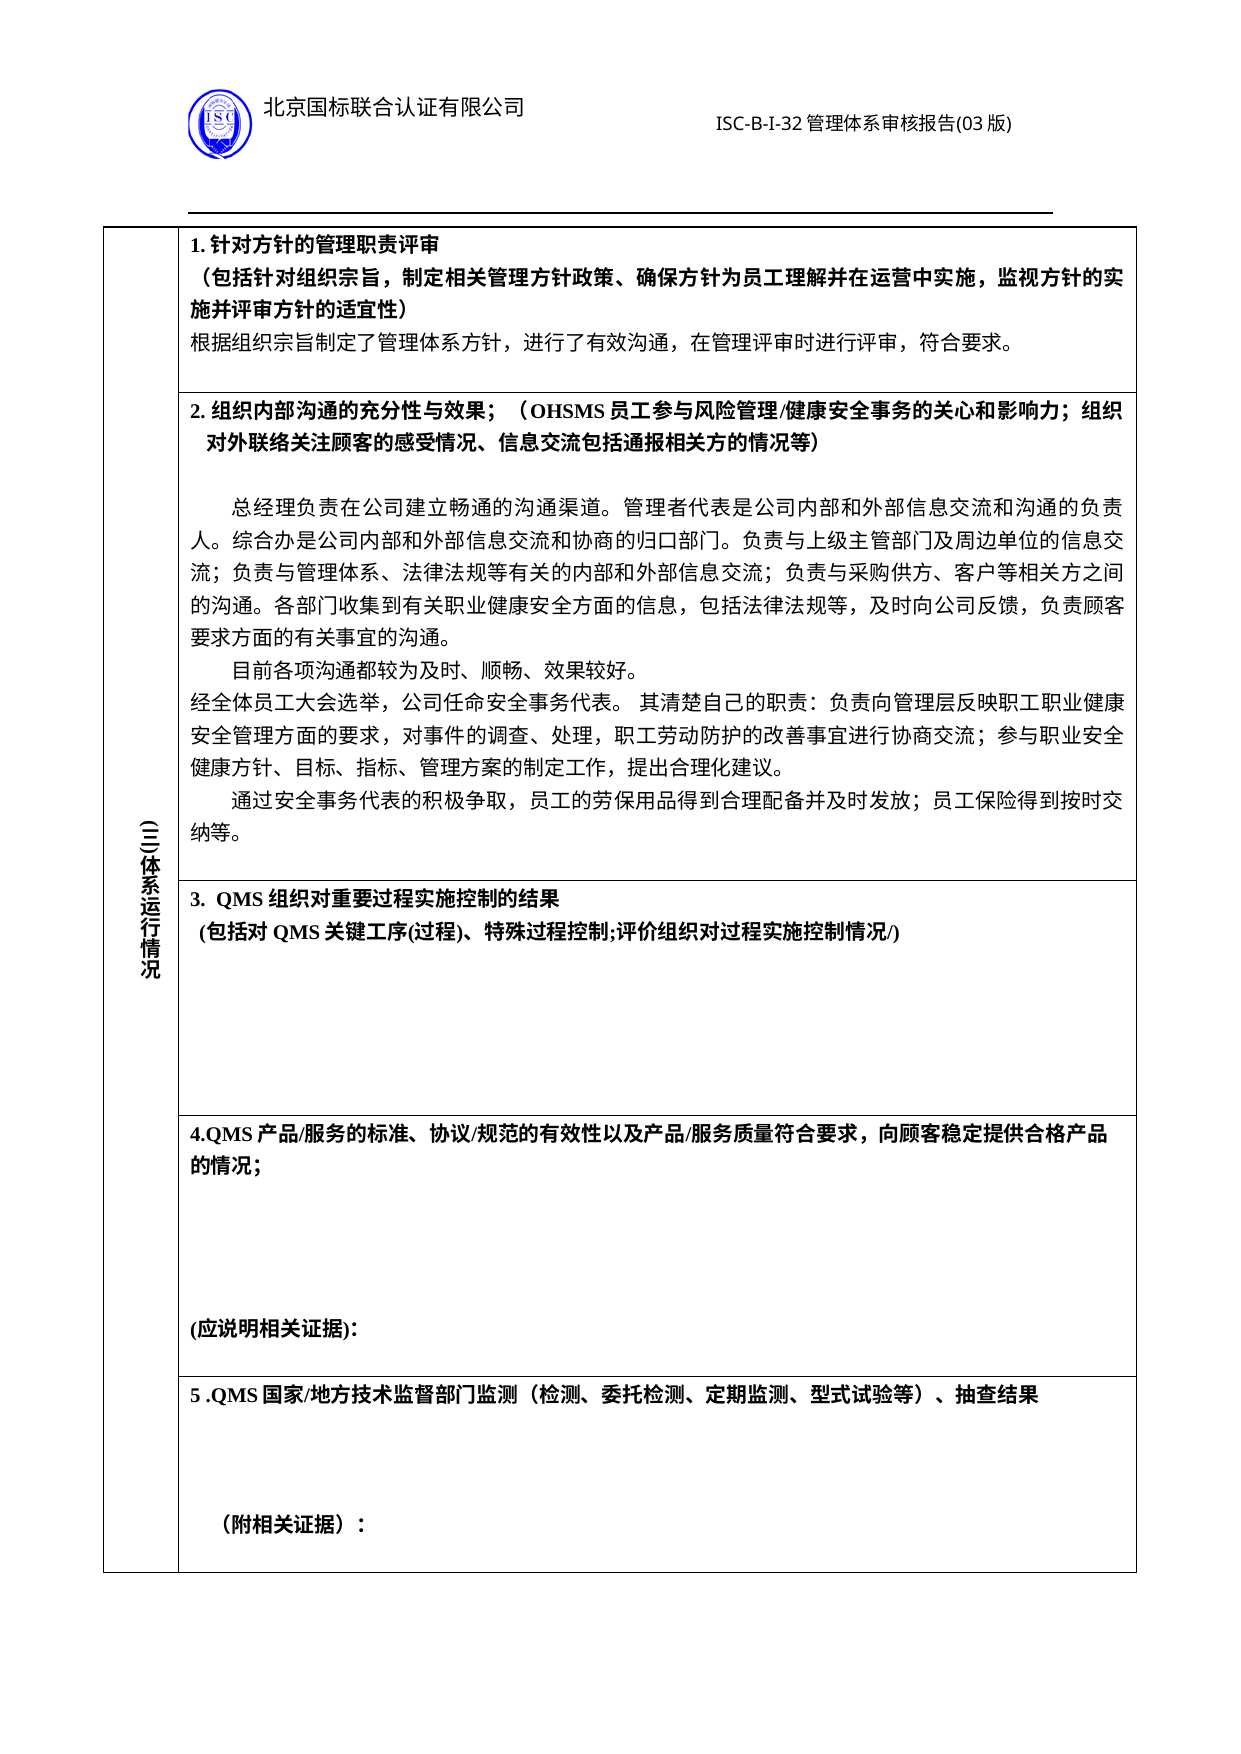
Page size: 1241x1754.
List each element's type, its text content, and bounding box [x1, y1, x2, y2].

picture [187, 89, 253, 158]
table_cell (三)体系运行情况 [104, 228, 178, 1572]
table_cell 4.QMS产品/服务的标准、协议/规范的有效性以及产品/服务质量符合要求，向顾客稳定提供合格产品的情况； (应说明相关证据)： [179, 1116, 1136, 1376]
table_cell 3. QMS 组织对重要过程实施控制的结果 (包括对QMS关键工序(过程)、特殊过程控制;评价组织对过程实施控制情况/) [179, 881, 1136, 1115]
table_cell 1. 针对方针的管理职责评审 （包括针对组织宗旨，制定相关管理方针政策、确保方针为员工理解并在运营中实施，监视方针的实施并评审方针的适宜性） 根据组织宗旨制定了管理体系方针，进行了有效沟通，在管理评审时进行评审，符合要求。 [179, 228, 1136, 392]
table_cell 2. 组织内部沟通的充分性与效果；（OHSMS员工参与风险管理/健康安全事务的关心和影响力；组织对外联络关注顾客的感受情况、信息交流包括通报相关方的情况等） 总经理负责在公司建立畅通的沟通渠道。管理者代表是公司内部和外部信息交流和沟通的负责人。综合办是公司内部和外部信息交流和协商的归口部门。负责与上级主管部门及周边单位的信息交流；负责与管理体系、法律法规等有关的内部和外部信息交流；负责与采购供方、客户等相关方之间的沟通。各部门收集到有关职业健康安全方面的信息，包括法律法规等，及时向公司反馈，负责顾客要求方面的有关事宜的沟通。 目前各项沟通都较为及时、顺畅、效果较好。 经全体员工大会选举，公司任命安全事务代表。 其清楚自己的职责：负责向管理层反映职工职业健康安全管理方面的要求，对事件的调查、处理，职工劳动防护的改善事宜进行协商交流；参与职业安全健康方针、目标、指标、管理方案的制定工作，提出合理化建议。 通过安全事务代表的积极争取，员工的劳保用品得到合理配备并及时发放；员工保险得到按时交纳等。 [179, 393, 1136, 880]
table_cell 5 .QMS国家/地方技术监督部门监测（检测、委托检测、定期监测、型式试验等）、抽查结果 （附相关证据）： [179, 1377, 1136, 1572]
